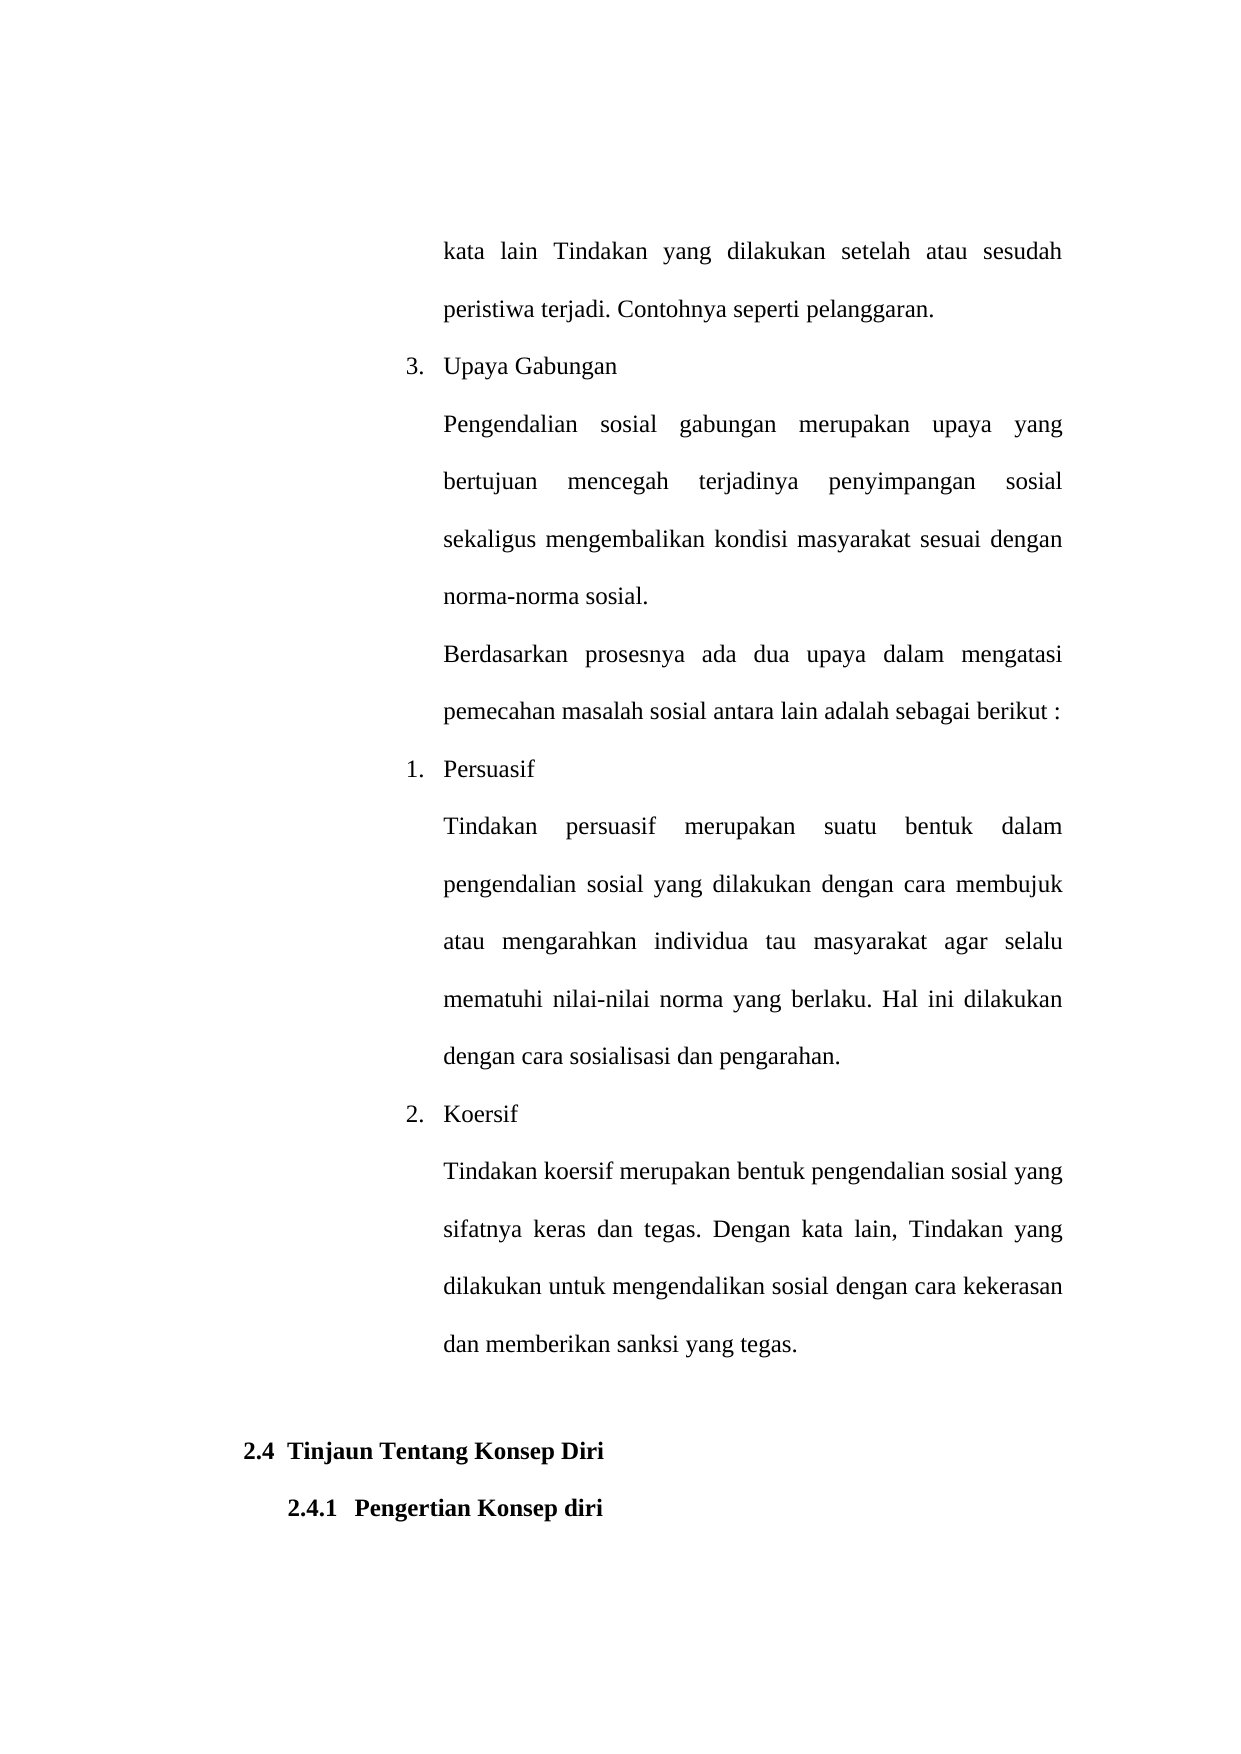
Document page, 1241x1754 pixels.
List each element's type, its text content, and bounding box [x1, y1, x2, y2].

list Pengertian Konsep diri [287, 1493, 1063, 1522]
list Upaya Gabungan [406, 351, 1063, 380]
text Berdasarkan prosesnya ada dua upaya dalam mengatasi pemecahan masalah sosial antara lain adalah sebagai berikut : [443, 639, 1063, 725]
list Tinjaun Tentang Konsep Diri [243, 1436, 1063, 1464]
list Persuasif [406, 754, 1063, 782]
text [443, 236, 1063, 322]
text Tindakan persuasif merupakan suatu bentuk dalam pengendalian sosial yang dilakukan dengan cara membujuk atau mengarahkan individua tau masyarakat agar selalu mematuhi nilai-nilai norma yang berlaku. Hal ini dilakukan dengan cara sosialisasi dan pengarahan. [443, 811, 1063, 1070]
text Pengendalian sosial gabungan merupakan upaya yang bertujuan mencegah terjadinya penyimpangan sosial sekaligus mengembalikan kondisi masyarakat sesuai dengan norma-norma sosial. [443, 409, 1063, 610]
text Tindakan koersif merupakan bentuk pengendalian sosial yang sifatnya keras dan tegas. Dengan kata lain, Tindakan yang dilakukan untuk mengendalikan sosial dengan cara kekerasan dan memberikan sanksi yang tegas. [443, 1156, 1063, 1357]
list Koersif [406, 1099, 1063, 1127]
